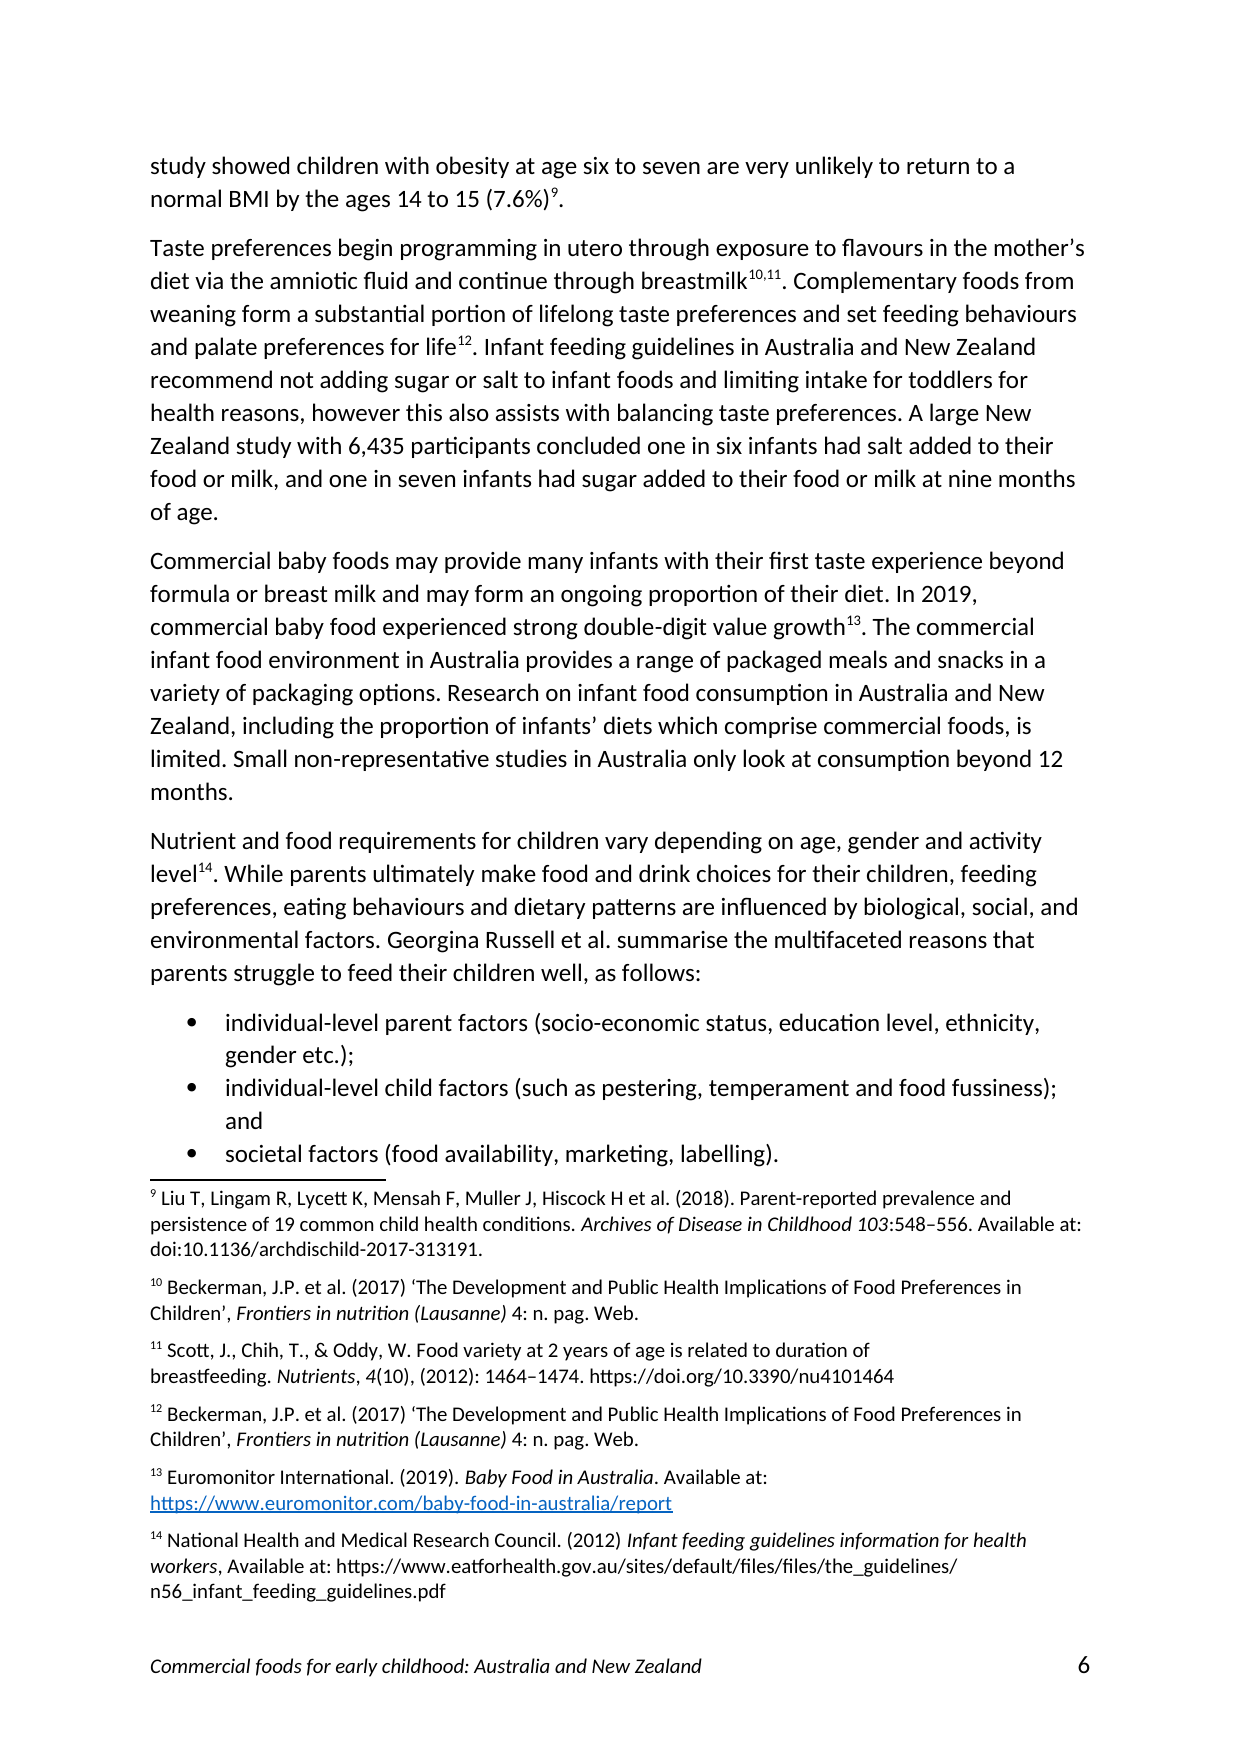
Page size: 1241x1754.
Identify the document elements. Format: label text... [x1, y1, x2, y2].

text Commercial baby foods may provide many infants with their first taste experience beyond formula or breast milk and may form an ongoing proportion of their diet. In 2019, commercial baby food experienced strong double-digit value growth. The commercial infant food environment in Australia provides a range of packaged meals and snacks in a variety of packaging options. Research on infant food consumption in Australia and New Zealand, including the proportion of infants’ diets which comprise commercial foods, is limited. Small non-representative studies in Australia only look at consumption beyond 12 months. [150, 545, 1090, 806]
text In Australia in 2017-18, around one in four children aged between five and 14 years were overweight or obese. In New Zealand in 2018-19, around one third of children aged two to four years were overweight or obese, which is an estimated 258,000 children. One in nine New Zealand children aged two to 14 years were obese. Evidence shows that weight gain across the first two years of life is strongly predictive of later adiposity in childhood and adolescence. Overweight and obesity is also likely to persist and rise with age. An Australian study showed children with obesity at age six to seven are very unlikely to return to a normal BMI by the ages 14 to 15 (7.6%). [150, 150, 1090, 213]
text Nutrient and food requirements for children vary depending on age, gender and activity level. While parents ultimately make food and drink choices for their children, feeding preferences, eating behaviours and dietary patterns are influenced by biological, social, and environmental factors. Georgina Russell et al. summarise the multifaceted reasons that parents struggle to feed their children well, as follows: [150, 825, 1090, 988]
text Taste preferences begin programming in utero through exposure to flavours in the mother’s diet via the amniotic fluid and continue through breastmilk,. Complementary foods from weaning form a substantial portion of lifelong taste preferences and set feeding behaviours and palate preferences for life. Infant feeding guidelines in Australia and New Zealand recommend not adding sugar or salt to infant foods and limiting intake for toddlers for health reasons, however this also assists with balancing taste preferences. A large New Zealand study with 6,435 participants concluded one in six infants had salt added to their food or milk, and one in seven infants had sugar added to their food or milk at nine months of age. [150, 232, 1090, 526]
list societal factors (food availability, marketing, labelling). [187, 1138, 1090, 1169]
list individual-level parent factors (socio-economic status, education level, ethnicity, gender etc.); [187, 1007, 1090, 1070]
list individual-level child factors (such as pestering, temperament and food fussiness); and [187, 1072, 1090, 1136]
